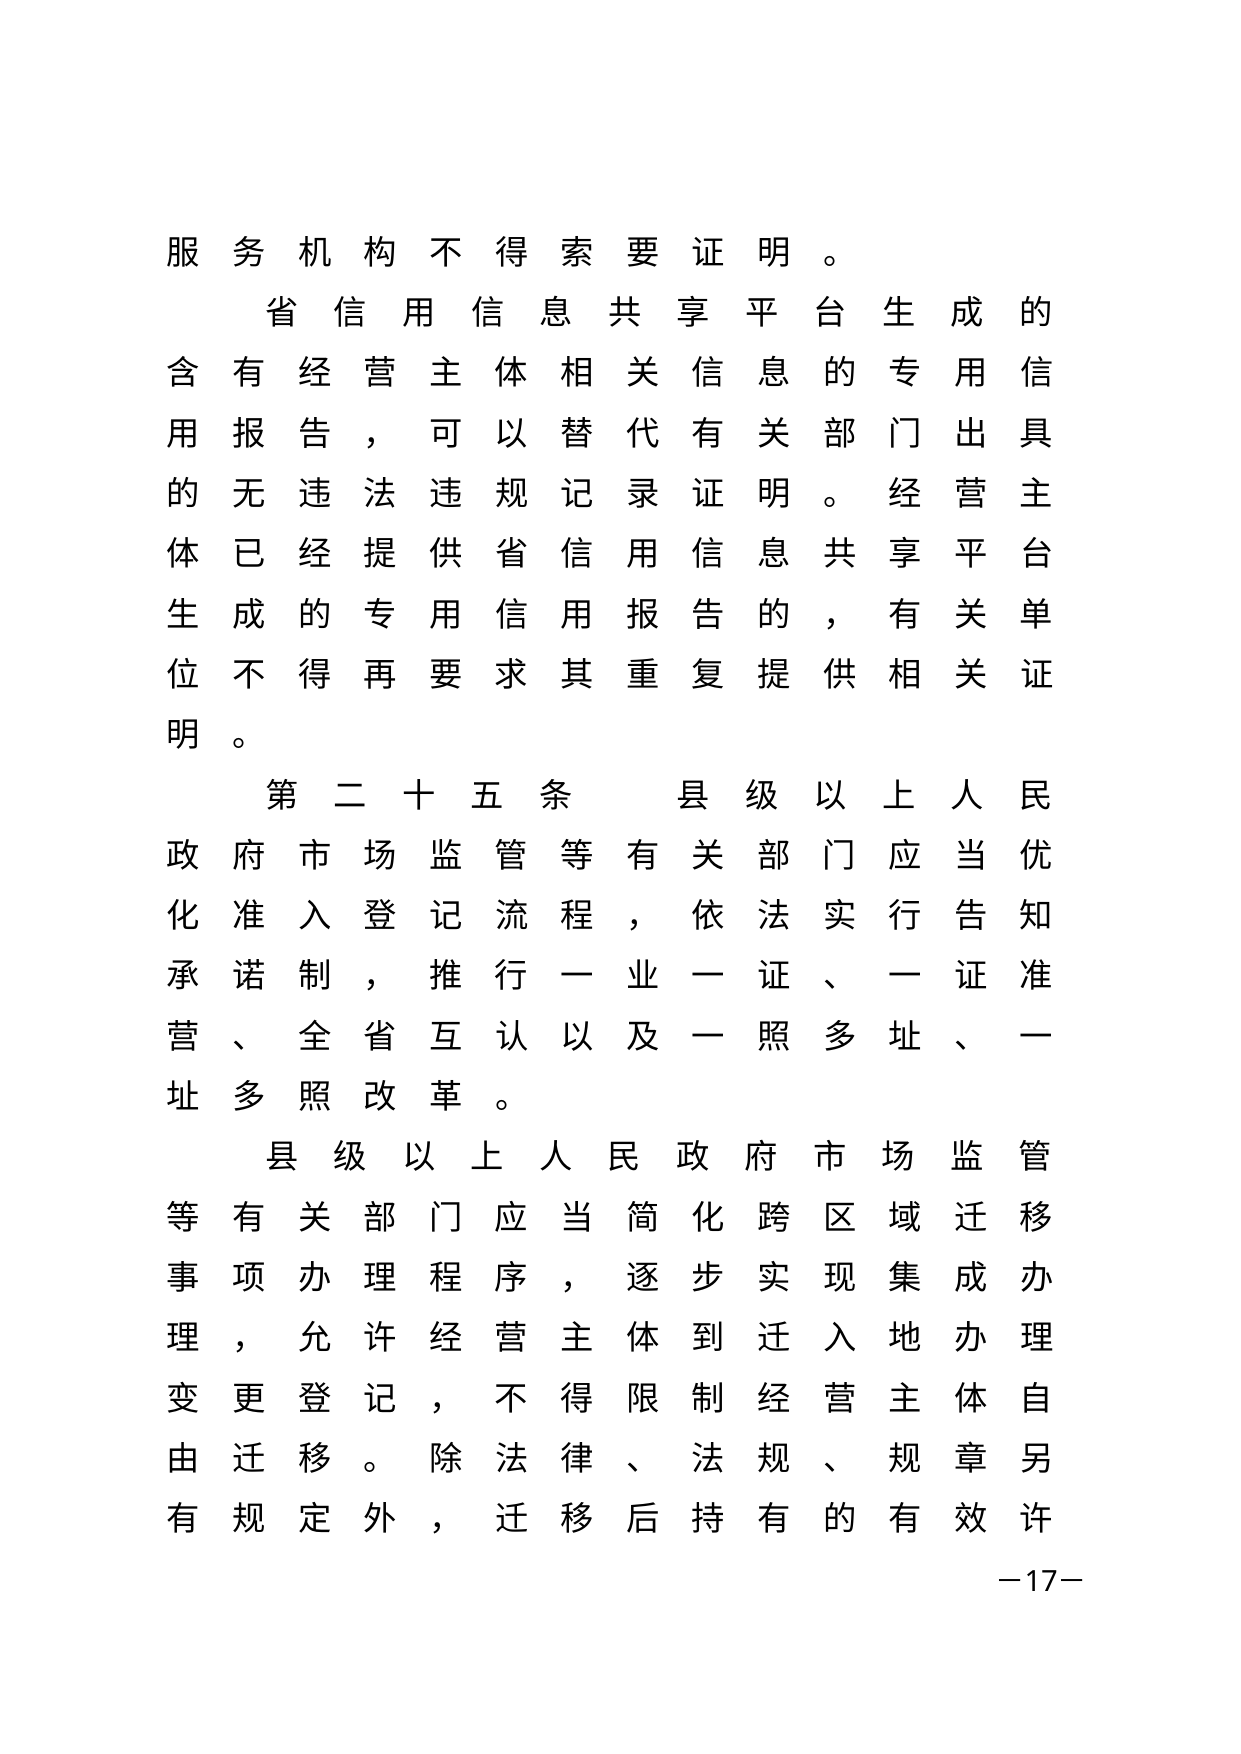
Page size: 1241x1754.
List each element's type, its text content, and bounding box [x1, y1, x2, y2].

text 县级以上人民政府应当组织有关部门编制并公布证明事项清单，列明设定依据、索要单位、开具单位、办理指南等。证明事项清单之外，各级人民政府以及有关部门、公用企业事业单位和服务机构不得索要证明。 [167, 219, 1085, 280]
text 省信用信息共享平台生成的含有经营主体相关信息的专用信用报告，可以替代有关部门出具的无违法违规记录证明。经营主体已经提供省信用信息共享平台生成的专用信用报告的，有关单位不得再要求其重复提供相关证明。 [167, 280, 1085, 762]
text 县级以上人民政府市场监管等有关部门应当简化跨区域迁移事项办理程序，逐步实现集成办理，允许经营主体到迁入地办理变更登记，不得限制经营主体自由迁移。除法律、法规、规章另有规定外，迁移后持有的有效许可证件不再重复办理。 [167, 1124, 1085, 1546]
text 第二十五条 县级以上人民政府市场监管等有关部门应当优化准入登记流程，依法实行告知承诺制，推行一业一证、一证准营、全省互认以及一照多址、一址多照改革。 [167, 762, 1085, 1124]
